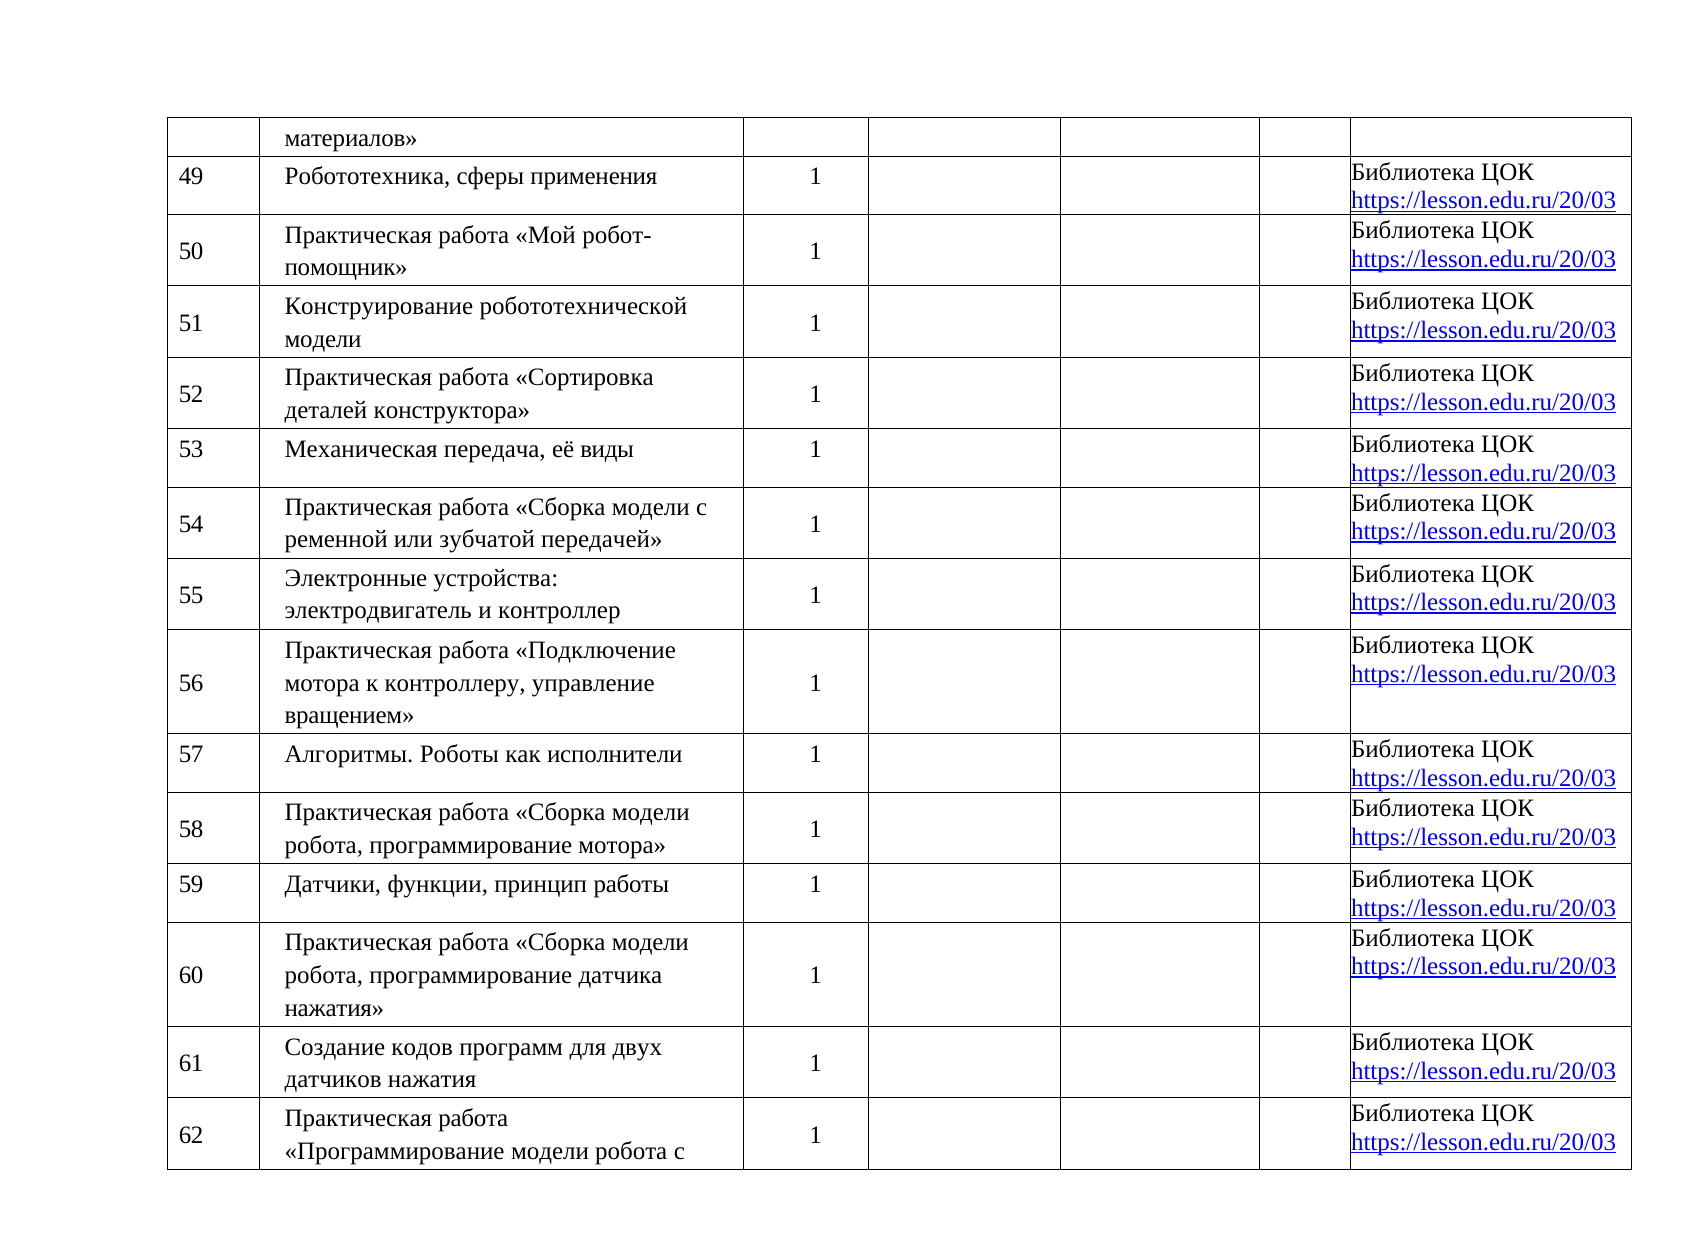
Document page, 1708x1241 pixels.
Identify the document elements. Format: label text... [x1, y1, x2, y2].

table_cell [1260, 286, 1350, 357]
table_cell [869, 286, 1060, 357]
table_cell [869, 429, 1060, 487]
table_cell [1260, 864, 1350, 922]
table_cell 61 [168, 1027, 259, 1097]
table_cell [1061, 793, 1259, 863]
table_cell [1260, 630, 1350, 733]
table_cell [1061, 429, 1259, 487]
table_header [1351, 118, 1631, 156]
table_cell [869, 630, 1060, 733]
table_cell [1260, 488, 1350, 558]
table_cell 1 [744, 429, 868, 487]
table_cell [1061, 488, 1259, 558]
table_cell Практическая работа «Сборка модели робота, программирование датчика нажатия» [260, 923, 743, 1026]
table_cell Практическая работа «Сборка модели робота, программирование мотора» [260, 793, 743, 863]
table_header [1260, 118, 1350, 156]
table_cell 1 [744, 630, 868, 733]
table_cell 52 [168, 358, 259, 428]
table_cell Библиотека ЦОК https://lesson.edu.ru/20/03 [1351, 358, 1631, 428]
table_cell [1260, 923, 1350, 1026]
table_cell Практическая работа «Сортировка деталей конструктора» [260, 358, 743, 428]
table_cell [869, 215, 1060, 285]
table_cell [869, 734, 1060, 792]
table_cell [869, 1027, 1060, 1097]
table_cell Практическая работа «Сборка модели с ременной или зубчатой передачей» [260, 488, 743, 558]
table_cell 1 [744, 488, 868, 558]
table_cell 1 [744, 286, 868, 357]
table_cell 1 [744, 1098, 868, 1169]
table_cell [869, 1098, 1060, 1169]
table_cell [1061, 630, 1259, 733]
table_cell Библиотека ЦОК https://lesson.edu.ru/20/03 [1351, 286, 1631, 357]
table_cell Датчики, функции, принцип работы [260, 864, 743, 922]
table_cell 50 [168, 215, 259, 285]
table_cell [1260, 429, 1350, 487]
table_cell Алгоритмы. Роботы как исполнители [260, 734, 743, 792]
table_cell [1061, 734, 1259, 792]
table_cell [1260, 157, 1350, 214]
table_cell Практическая работа «Программирование модели робота с [260, 1098, 743, 1169]
table_cell [869, 559, 1060, 629]
table_cell [1061, 923, 1259, 1026]
table_cell Механическая передача, её виды [260, 429, 743, 487]
table_cell Библиотека ЦОК https://lesson.edu.ru/20/03 [1351, 630, 1631, 733]
table_cell [1260, 559, 1350, 629]
table_cell 1 [744, 793, 868, 863]
table_cell Практическая работа «Мой робот- помощник» [260, 215, 743, 285]
table_cell [1260, 215, 1350, 285]
table_cell Библиотека ЦОК https://lesson.edu.ru/20/03 [1351, 734, 1631, 792]
table_cell [1260, 1027, 1350, 1097]
table_header [744, 118, 868, 156]
table_cell Библиотека ЦОК https://lesson.edu.ru/20/03 [1351, 864, 1631, 922]
table_header материалов» [260, 118, 743, 156]
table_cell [1351, 1098, 1631, 1169]
table_cell 55 [168, 559, 259, 629]
table_cell 53 [168, 429, 259, 487]
table_cell [1061, 864, 1259, 922]
table_cell [869, 793, 1060, 863]
table_cell [869, 157, 1060, 214]
table_cell [1061, 358, 1259, 428]
table_cell 1 [744, 864, 868, 922]
table_cell Библиотека ЦОК https://lesson.edu.ru/20/03 [1351, 488, 1631, 558]
table_cell 1 [744, 559, 868, 629]
table_cell 59 [168, 864, 259, 922]
table_header [168, 118, 259, 156]
table_cell 1 [744, 1027, 868, 1097]
table_cell [1260, 1098, 1350, 1169]
table_cell 1 [744, 358, 868, 428]
table_cell [1260, 793, 1350, 863]
table_cell [869, 864, 1060, 922]
table_cell [1260, 358, 1350, 428]
table_header [869, 118, 1060, 156]
table_cell 58 [168, 793, 259, 863]
table_cell Практическая работа «Подключение мотора к контроллеру, управление вращением» [260, 630, 743, 733]
table_cell 62 [168, 1098, 259, 1169]
table_cell [1061, 1027, 1259, 1097]
table_cell 1 [744, 923, 868, 1026]
table_cell [869, 358, 1060, 428]
table_cell Электронные устройства: электродвигатель и контроллер [260, 559, 743, 629]
table_cell 56 [168, 630, 259, 733]
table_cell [1351, 1027, 1631, 1097]
table_cell 1 [744, 157, 868, 214]
table_cell 54 [168, 488, 259, 558]
table_cell Конструирование робототехнической модели [260, 286, 743, 357]
table_cell 49 [168, 157, 259, 214]
table_cell Робототехника, сферы применения [260, 157, 743, 214]
table_cell 60 [168, 923, 259, 1026]
table_cell Создание кодов программ для двух датчиков нажатия [260, 1027, 743, 1097]
table_cell Библиотека ЦОК https://lesson.edu.ru/20/03 [1351, 793, 1631, 863]
table_cell Библиотека ЦОК https://lesson.edu.ru/20/03 [1351, 429, 1631, 487]
table_cell 51 [168, 286, 259, 357]
table_cell [1260, 734, 1350, 792]
table_header [1061, 118, 1259, 156]
table_cell [1061, 1098, 1259, 1169]
table_cell [869, 488, 1060, 558]
table_cell Библиотека ЦОК https://lesson.edu.ru/20/03 [1351, 923, 1631, 1026]
table_cell [1061, 559, 1259, 629]
table_cell Библиотека ЦОК https://lesson.edu.ru/20/03 [1351, 559, 1631, 629]
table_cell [1351, 157, 1631, 214]
table_cell 1 [744, 734, 868, 792]
table_cell 1 [744, 215, 868, 285]
table_cell [1061, 286, 1259, 357]
table_cell [869, 923, 1060, 1026]
table_cell [1061, 157, 1259, 214]
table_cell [1351, 215, 1631, 285]
table_cell 57 [168, 734, 259, 792]
table_cell [1061, 215, 1259, 285]
